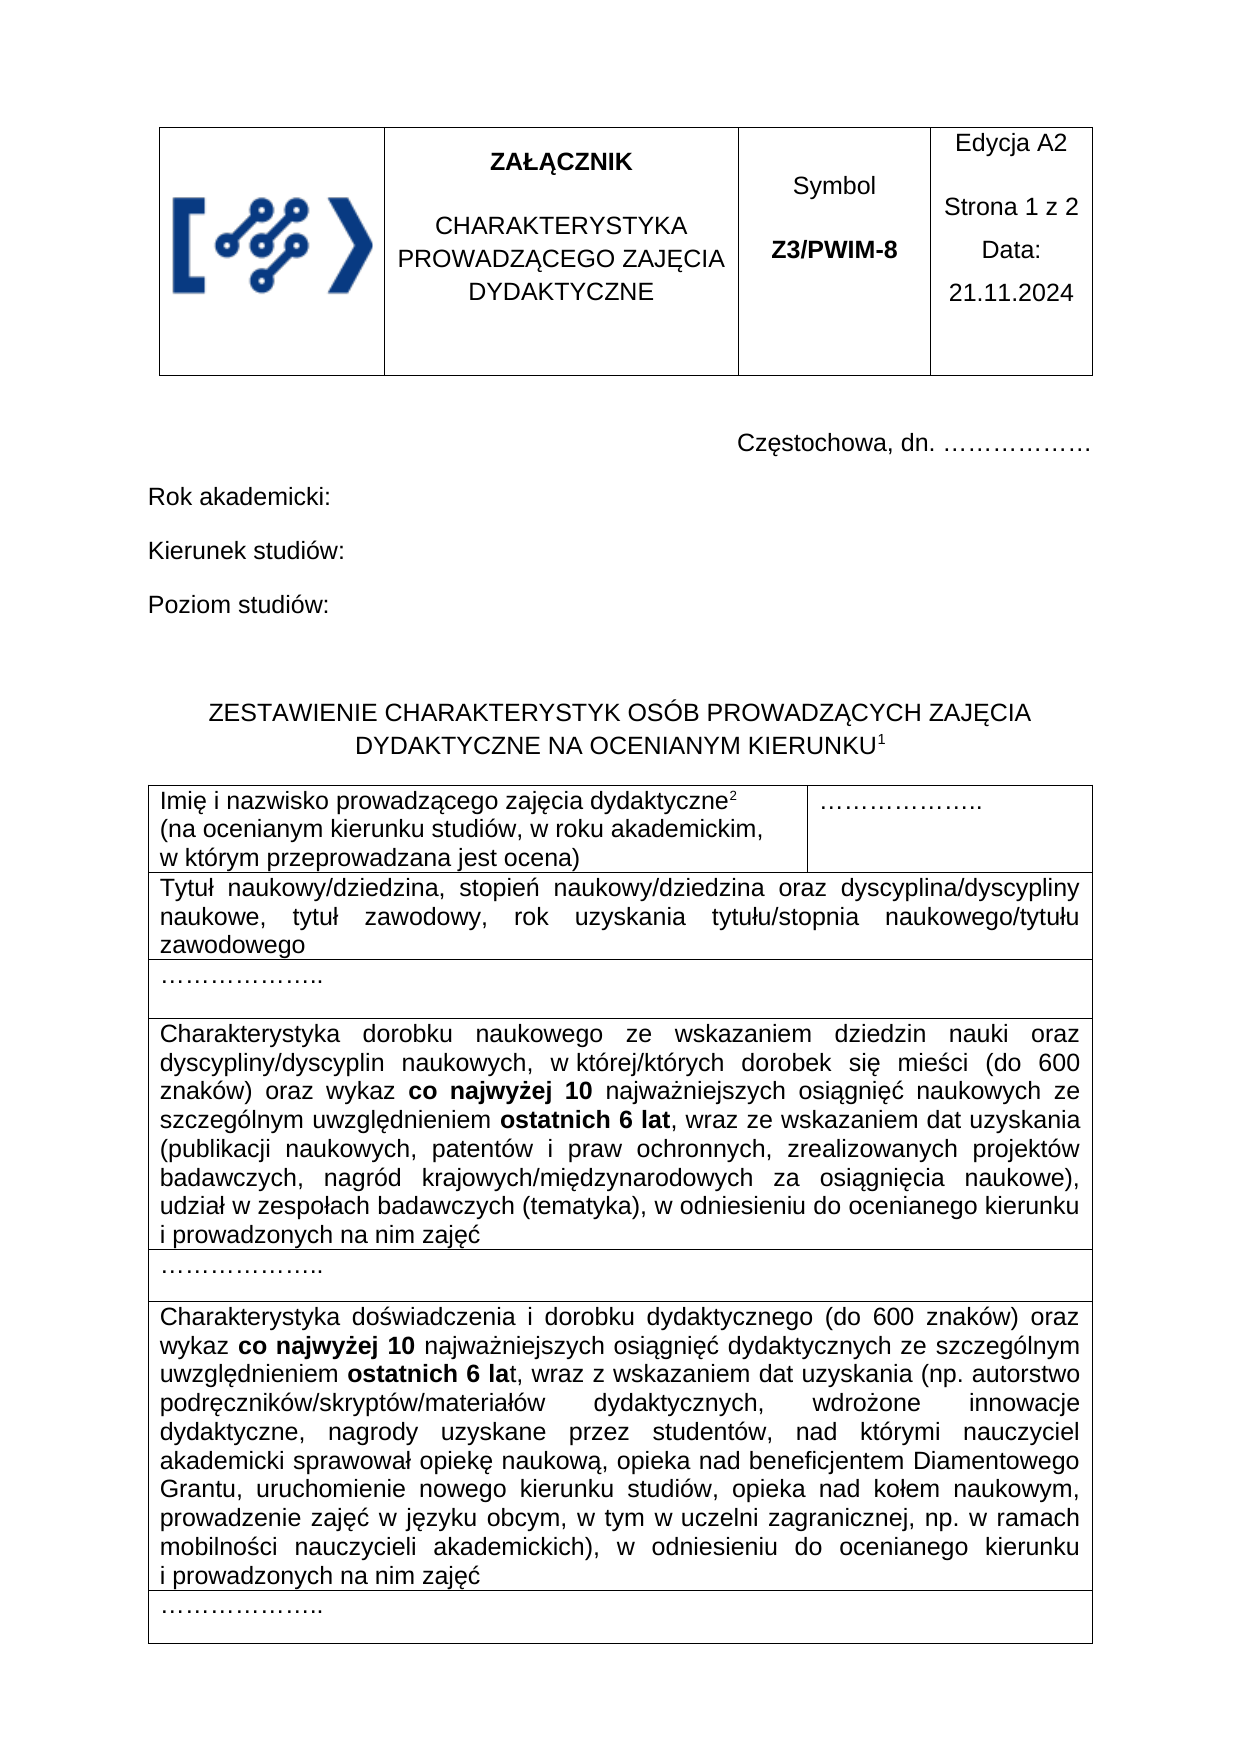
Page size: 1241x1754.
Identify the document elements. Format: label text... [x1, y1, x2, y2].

table_header ……………….. [808, 786, 1092, 872]
table_cell Charakterystyka doświadczenia i dorobku dydaktycznego (do 600 znaków) oraz wykaz co najwyżej 10 najważniejszych osiągnięć dydaktycznych ze szczególnym uwzględnieniem ostatnich 6 lat, wraz z wskazaniem dat uzyskania (np. autorstwo podręczników/skryptów/materiałów dydaktycznych, wdrożone innowacje dydaktyczne, nagrody uzyskane przez studentów, nad którymi nauczyciel akademicki sprawował opiekę naukową, opieka nad beneficjentem Diamentowego Grantu, uruchomienie nowego kierunku studiów, opieka nad kołem naukowym, prowadzenie zajęć w języku obcym, w tym w uczelni zagranicznej, np. w ramach mobilności nauczycieli akademickich), w odniesieniu do ocenianego kierunku i prowadzonych na nim zajęć [149, 1302, 1092, 1589]
text Rok akademicki: [148, 482, 1092, 511]
text ZESTAWIENIE CHARAKTERYSTYK OSÓB PROWADZĄCYCH ZAJĘCIA DYDAKTYCZNE NA OCENIANYM KIERUNKU1 [148, 698, 1092, 759]
table_cell Tytuł naukowy/dziedzina, stopień naukowy/dziedzina oraz dyscyplina/dyscypliny naukowe, tytuł zawodowy, rok uzyskania tytułu/stopnia naukowego/tytułu zawodowego [149, 873, 1092, 959]
table_header Imię i nazwisko prowadzącego zajęcia dydaktyczne2 (na ocenianym kierunku studiów, w roku akademickim, w którym przeprowadzana jest ocena) [149, 786, 807, 872]
text Kierunek studiów: [148, 536, 1092, 565]
text Poziom studiów: [148, 590, 1092, 619]
text Częstochowa, dn. ……………… [148, 428, 1092, 457]
table_cell ……………….. [149, 1591, 1092, 1642]
table_cell Charakterystyka dorobku naukowego ze wskazaniem dziedzin nauki oraz dyscypliny/dyscyplin naukowych, w której/których dorobek się mieści (do 600 znaków) oraz wykaz co najwyżej 10 najważniejszych osiągnięć naukowych ze szczególnym uwzględnieniem ostatnich 6 lat, wraz ze wskazaniem dat uzyskania (publikacji naukowych, patentów i praw ochronnych, zrealizowanych projektów badawczych, nagród krajowych/międzynarodowych za osiągnięcia naukowe), udział w zespołach badawczych (tematyka), w odniesieniu do ocenianego kierunku i prowadzonych na nim zajęć [149, 1019, 1092, 1249]
table_cell ……………….. [149, 960, 1092, 1018]
table_cell ……………….. [149, 1250, 1092, 1301]
